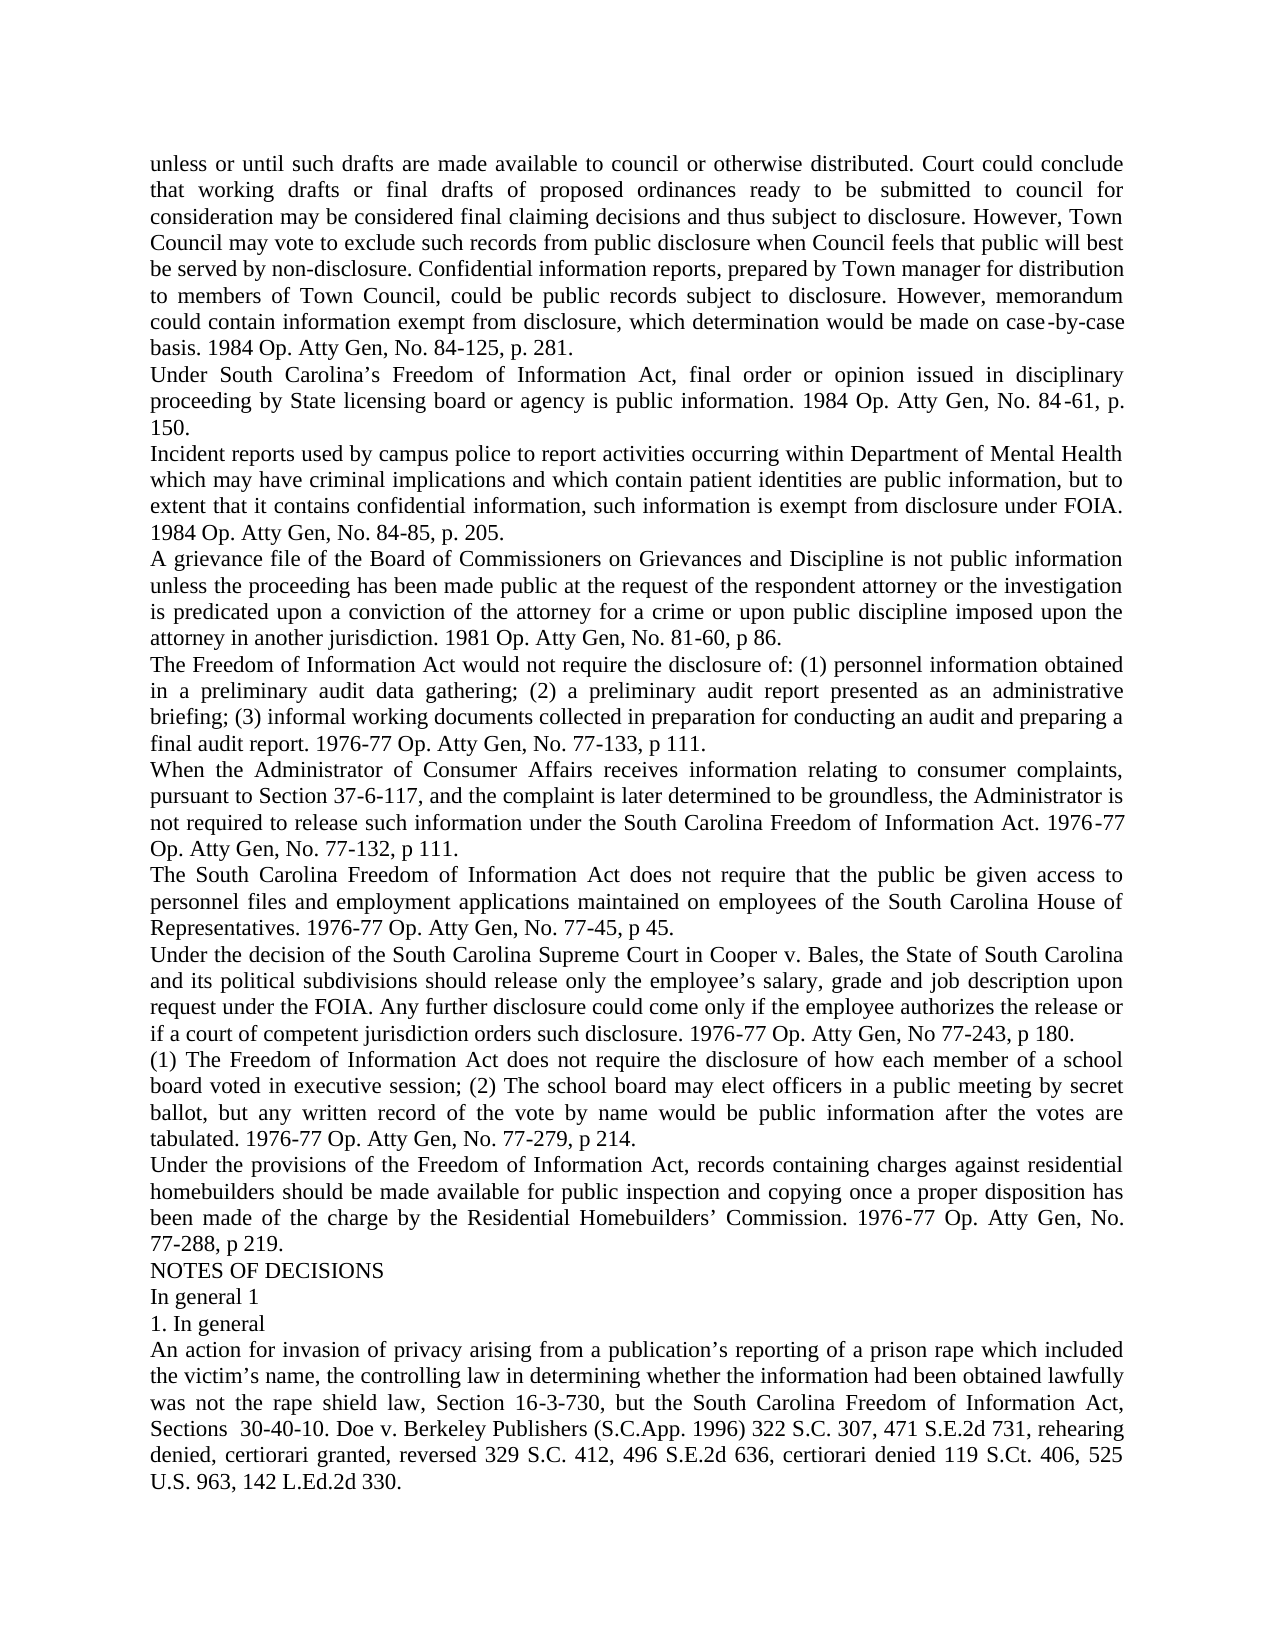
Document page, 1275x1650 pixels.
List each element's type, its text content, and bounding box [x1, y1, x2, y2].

text When the Administrator of Consumer Affairs receives information relating to consumer complaints, pursuant to Section 37-6-117, and the complaint is later determined to be groundless, the Administrator is not required to release such information under the South Carolina Freedom of Information Act. 1976-77 Op. Atty Gen, No. 77-132, p 111. [150, 756, 1125, 862]
text (1) The Freedom of Information Act does not require the disclosure of how each member of a school board voted in executive session; (2) The school board may elect officers in a public meeting by secret ballot, but any written record of the vote by name would be public information after the votes are tabulated. 1976-77 Op. Atty Gen, No. 77-279, p 214. [150, 1046, 1125, 1151]
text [150, 150, 1125, 361]
text A grievance file of the Board of Commissioners on Grievances and Discipline is not public information unless the proceeding has been made public at the request of the respondent attorney or the investigation is predicated upon a conviction of the attorney for a crime or upon public discipline imposed upon the attorney in another jurisdiction. 1981 Op. Atty Gen, No. 81-60, p 86. [150, 545, 1125, 651]
text In general 1 [150, 1283, 1125, 1309]
text Incident reports used by campus police to report activities occurring within Department of Mental Health which may have criminal implications and which contain patient identities are public information, but to extent that it contains confidential information, such information is exempt from disclosure under FOIA. 1984 Op. Atty Gen, No. 84-85, p. 205. [150, 440, 1125, 545]
text NOTES OF DECISIONS [150, 1257, 1125, 1283]
text 1. In general [150, 1309, 1125, 1336]
text Under South Carolina’s Freedom of Information Act, final order or opinion issued in disciplinary proceeding by State licensing board or agency is public information. 1984 Op. Atty Gen, No. 84-61, p. 150. [150, 361, 1125, 440]
text Under the decision of the South Carolina Supreme Court in Cooper v. Bales, the State of South Carolina and its political subdivisions should release only the employee’s salary, grade and job description upon request under the FOIA. Any further disclosure could come only if the employee authorizes the release or if a court of competent jurisdiction orders such disclosure. 1976-77 Op. Atty Gen, No 77-243, p 180. [150, 941, 1125, 1046]
text The Freedom of Information Act would not require the disclosure of: (1) personnel information obtained in a preliminary audit data gathering; (2) a preliminary audit report presented as an administrative briefing; (3) informal working documents collected in preparation for conducting an audit and preparing a final audit report. 1976-77 Op. Atty Gen, No. 77-133, p 111. [150, 651, 1125, 756]
text Under the provisions of the Freedom of Information Act, records containing charges against residential homebuilders should be made available for public inspection and copying once a proper disposition has been made of the charge by the Residential Homebuilders’ Commission. 1976-77 Op. Atty Gen, No. 77-288, p 219. [150, 1151, 1125, 1257]
text An action for invasion of privacy arising from a publication’s reporting of a prison rape which included the victim’s name, the controlling law in determining whether the information had been obtained lawfully was not the rape shield law, Section 16-3-730, but the South Carolina Freedom of Information Act, Sections 30-40-10. Doe v. Berkeley Publishers (S.C.App. 1996) 322 S.C. 307, 471 S.E.2d 731, rehearing denied, certiorari granted, reversed 329 S.C. 412, 496 S.E.2d 636, certiorari denied 119 S.Ct. 406, 525 U.S. 963, 142 L.Ed.2d 330. [150, 1336, 1125, 1494]
text The South Carolina Freedom of Information Act does not require that the public be given access to personnel files and employment applications maintained on employees of the South Carolina House of Representatives. 1976-77 Op. Atty Gen, No. 77-45, p 45. [150, 862, 1125, 941]
